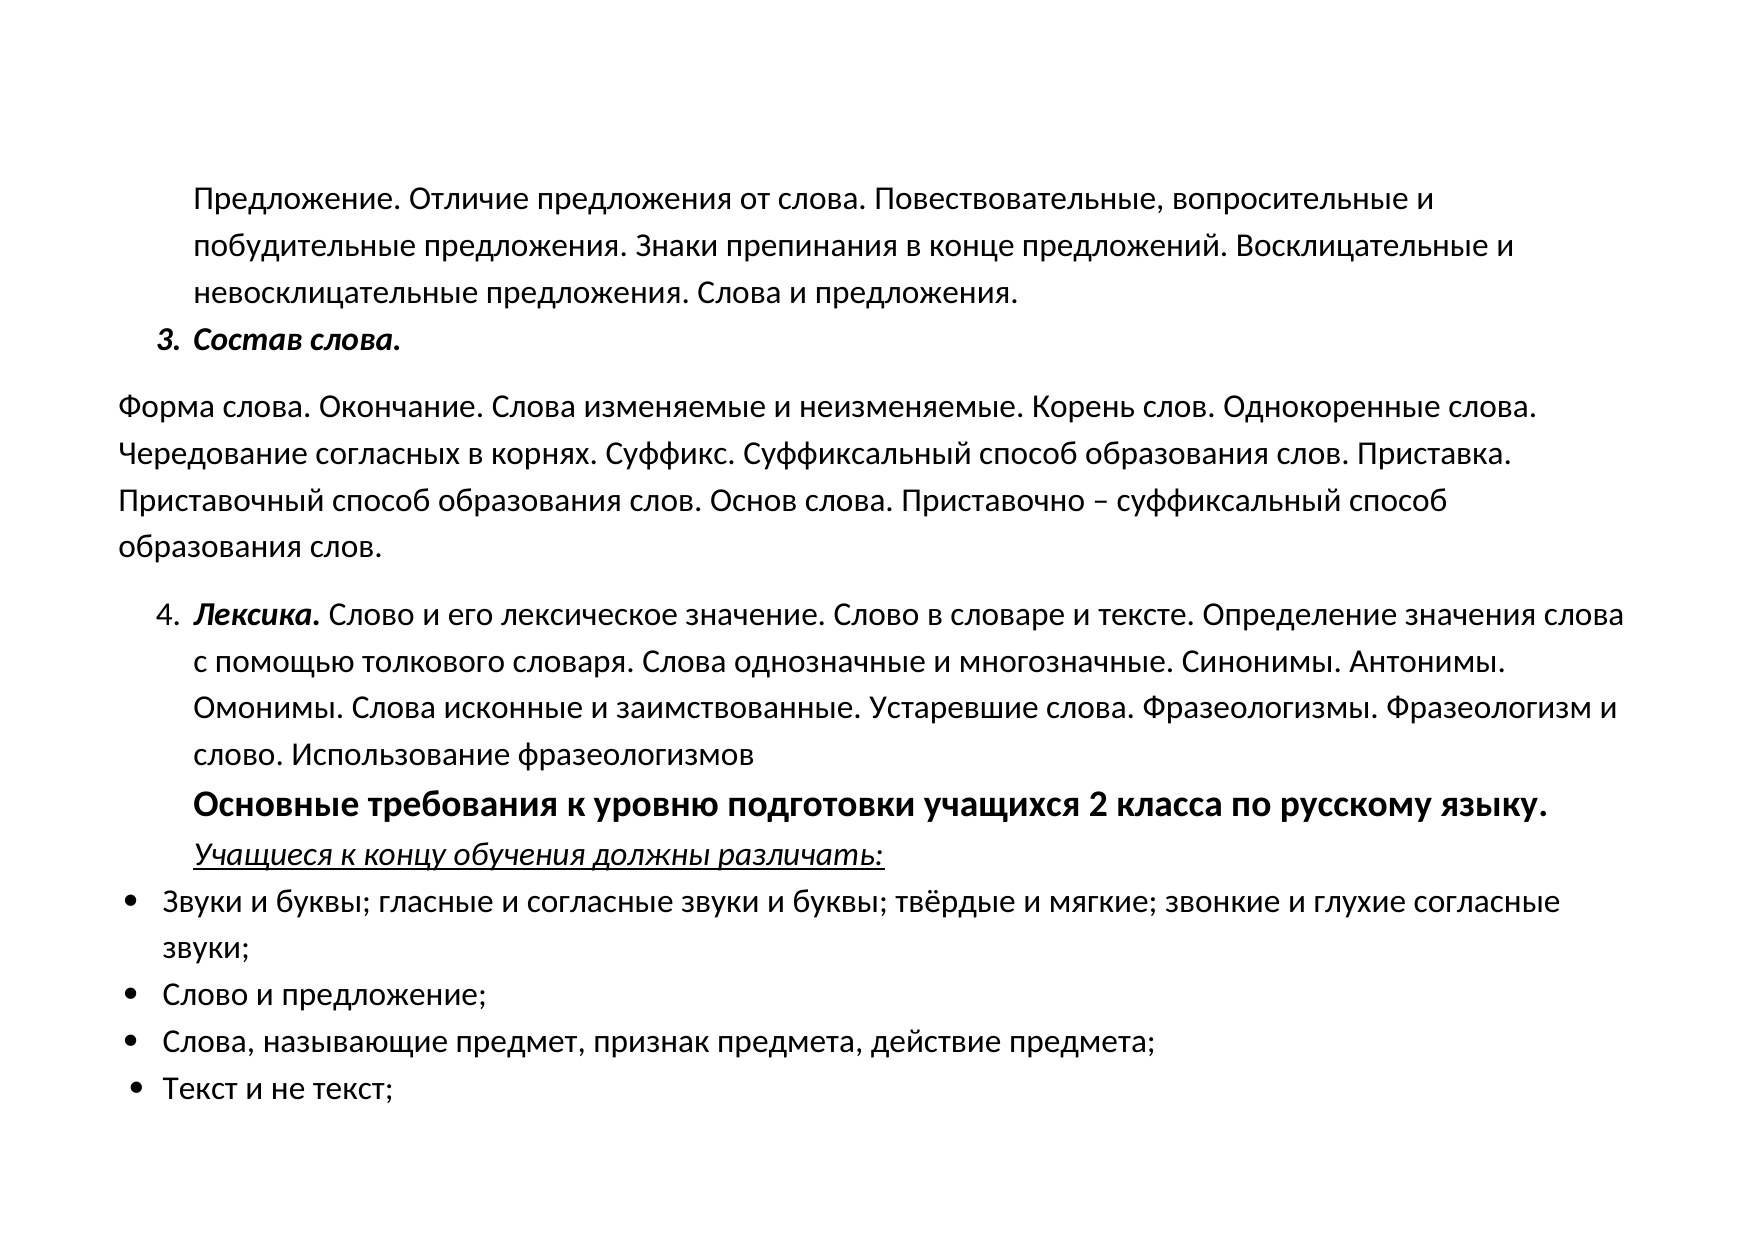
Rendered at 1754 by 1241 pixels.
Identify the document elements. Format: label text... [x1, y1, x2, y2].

list Звуки и буквы; гласные и согласные звуки и буквы; твёрдые и мягкие; звонкие и глухие согласные звуки; [125, 879, 1636, 967]
list Основные требования к уровню подготовки учащихся 2 класса по русскому языку. [193, 780, 1636, 826]
text Форма слова. Окончание. Слова изменяемые и неизменяемые. Корень слов. Однокоренные слова. Чередование согласных в корнях. Суффикс. Суффиксальный способ образования слов. Приставка. Приставочный способ образования слов. Основ слова. Приставочно – суффиксальный способ образования слов. [118, 385, 1636, 566]
list Учащиеся к концу обучения должны различать: [193, 833, 1636, 873]
list Предложение. Отличие предложения от слова. Повествовательные, вопросительные и побудительные предложения. Знаки препинания в конце предложений. Восклицательные и невосклицательные предложения. Слова и предложения. [193, 177, 1636, 311]
list Слова, называющие предмет, признак предмета, действие предмета; [125, 1020, 1636, 1061]
list Слово и предложение; [125, 973, 1636, 1014]
list Текст и не текст; [131, 1067, 1636, 1107]
list Лексика. Слово и его лексическое значение. Слово в словаре и тексте. Определение значения слова с помощью толкового словаря. Слова однозначные и многозначные. Синонимы. Антонимы. Омонимы. Слова исконные и заимствованные. Устаревшие слова. Фразеологизмы. Фразеологизм и слово. Использование фразеологизмов [156, 593, 1636, 774]
list Состав слова. [156, 317, 1636, 358]
